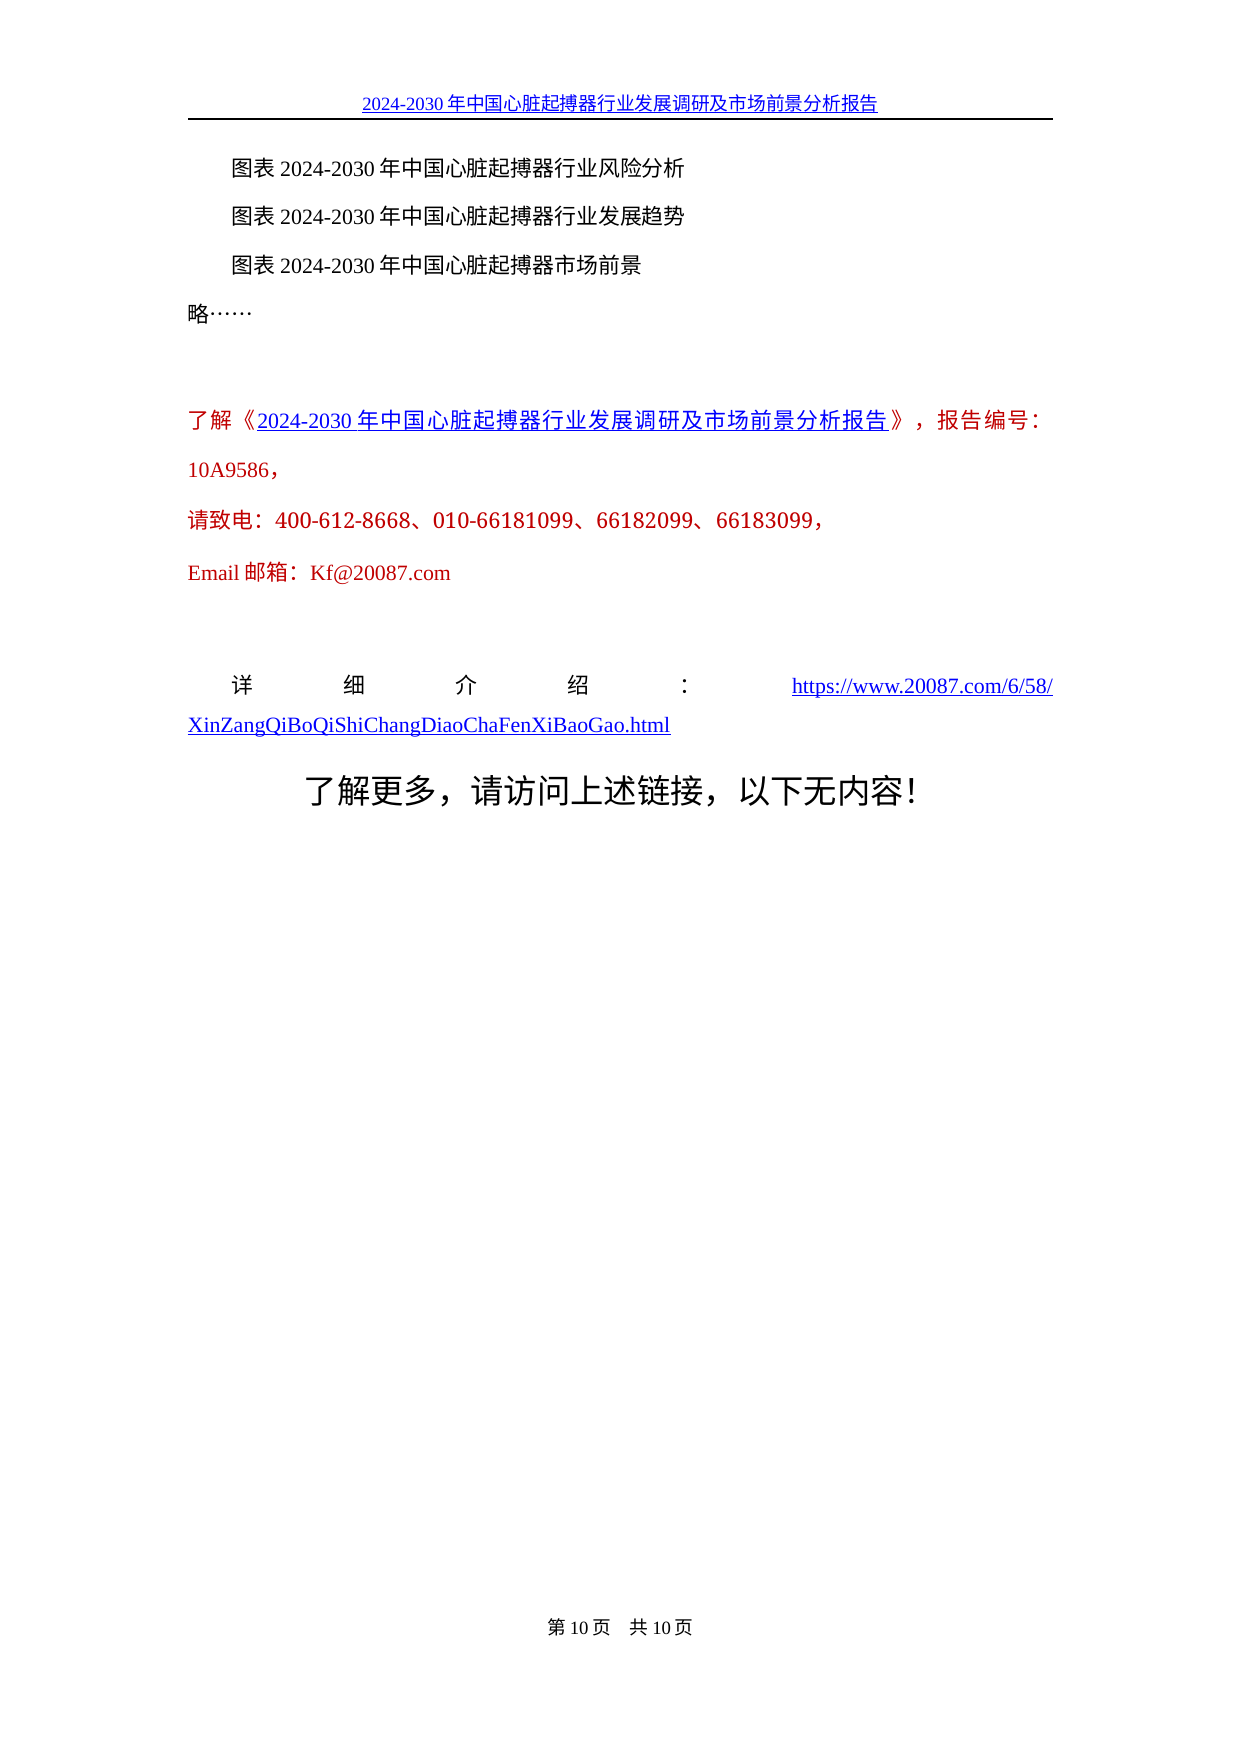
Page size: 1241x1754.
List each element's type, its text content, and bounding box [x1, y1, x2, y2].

text 请致电：400-612-8668、010-66181099、66182099、66183099， [187, 503, 1053, 536]
text 详细介绍：https://www.20087.com/6/58/XinZangQiBoQiShiChangDiaoChaFenXiBaoGao.html [187, 668, 1053, 741]
title 了解更多，请访问上述链接，以下无内容！ [187, 757, 1053, 822]
text Email邮箱：Kf@20087.com [187, 555, 1053, 587]
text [187, 150, 1053, 329]
text 了解《2024-2030年中国心脏起搏器行业发展调研及市场前景分析报告》，报告编号：10A9586， [187, 403, 1053, 484]
